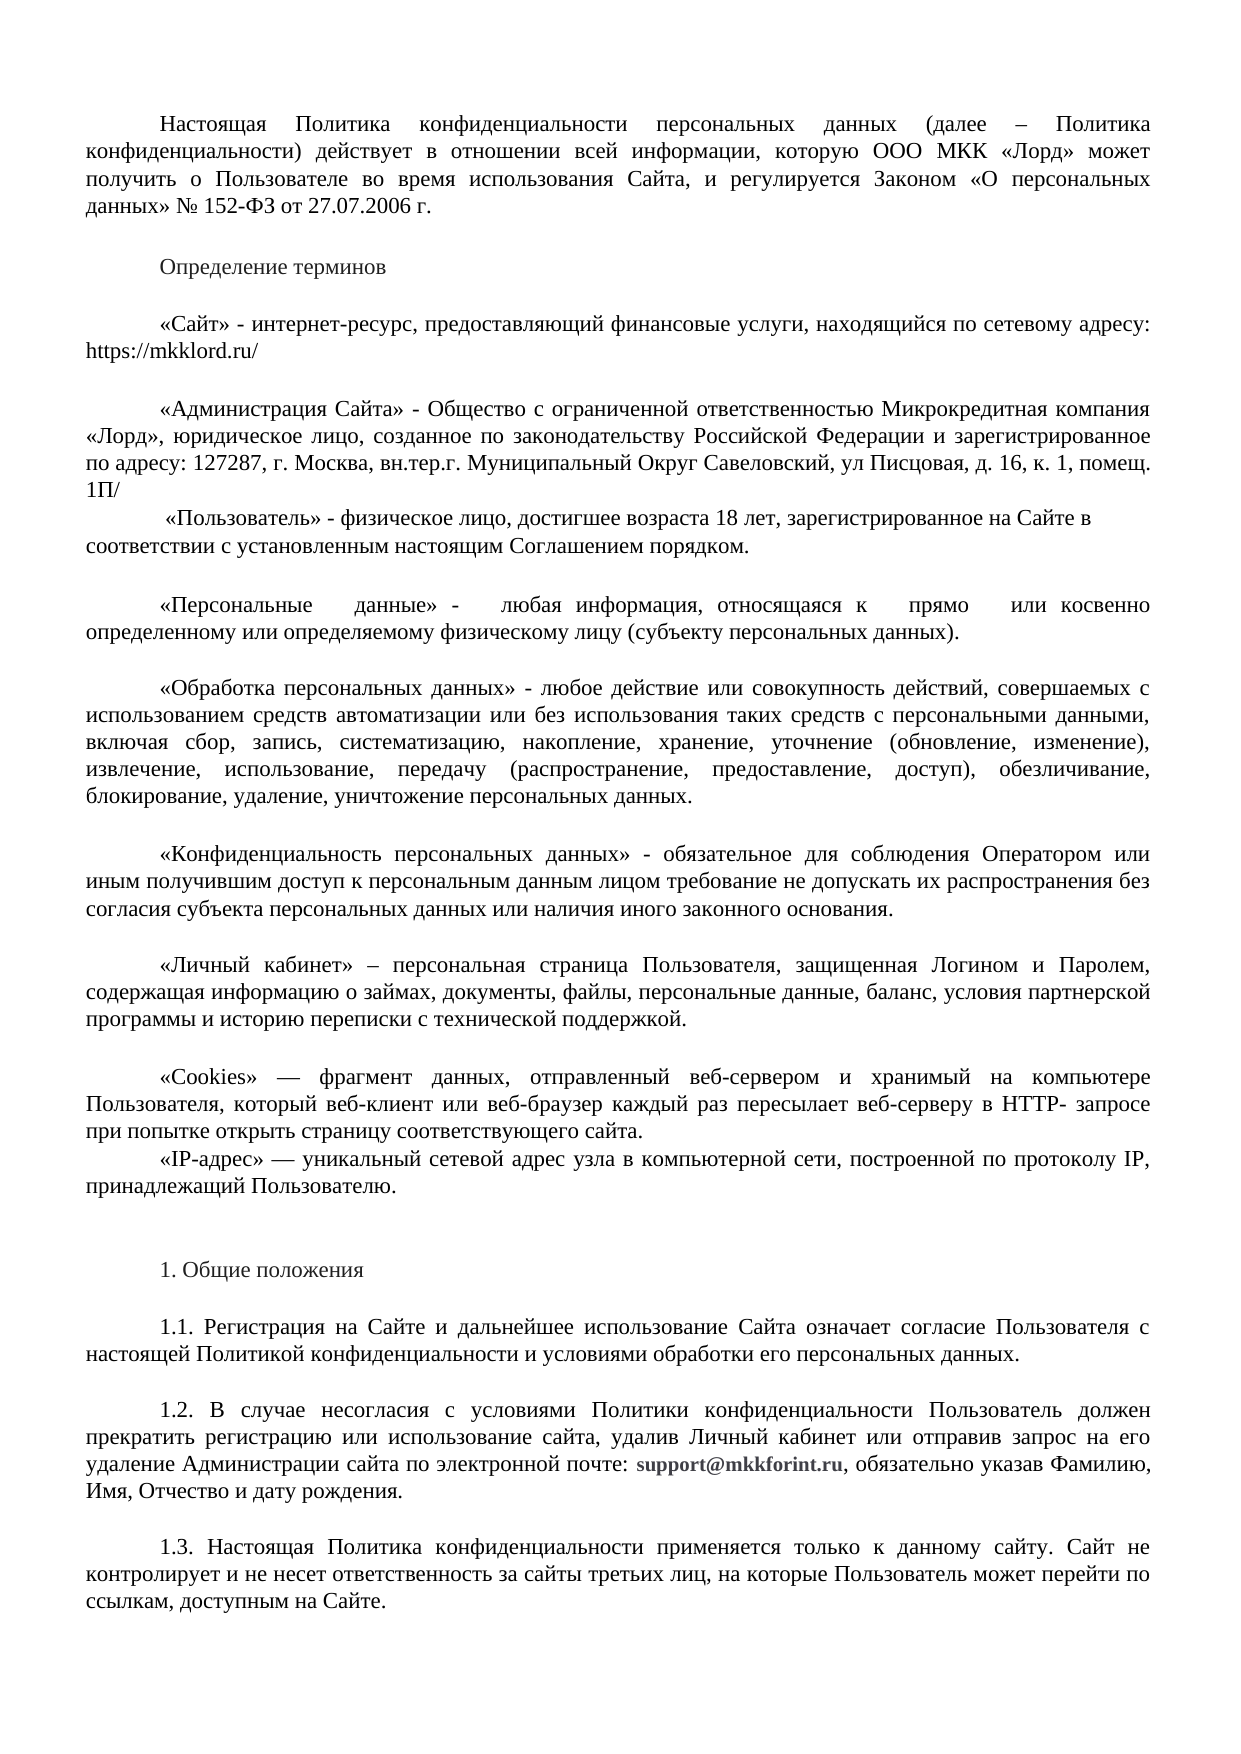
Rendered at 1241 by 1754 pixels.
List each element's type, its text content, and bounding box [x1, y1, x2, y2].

text «Личный кабинет» – персональная страница Пользователя, защищенная Логином и Паролем, содержащая информацию о займах, документы, файлы, персональные данные, баланс, условия партнерской программы и историю переписки с технической поддержкой. [86, 951, 1152, 1031]
text «Сайт» - интернет-ресурс, предоставляющий финансовые услуги, находящийся по сетевому адресу: https://mkklord.ru/ [86, 310, 1152, 364]
text 1.3. Настоящая Политика конфиденциальности применяется только к данному сайту. Сайт не контролирует и не несет ответственность за сайты третьих лиц, на которые Пользователь может перейти по ссылкам, доступным на Сайте. [86, 1533, 1152, 1613]
text «Cookies» — фрагмент данных, отправленный веб-сервером и хранимый на компьютере Пользователя, который веб-клиент или веб-браузер каждый раз пересылает веб-серверу в HTTP- запросе при попытке открыть страницу соответствующего сайта. [86, 1063, 1152, 1143]
subtitle 1. Общие положения [86, 1257, 1152, 1283]
text «Пользователь» - физическое лицо, достигшее возраста 18 лет, зарегистрированное на Сайте в соответствии с установленным настоящим Соглашением порядком. [86, 504, 1152, 559]
text 1.2. В случае несогласия с условиями Политики конфиденциальности Пользователь должен прекратить регистрацию или использование сайта, удалив Личный кабинет или отправив запрос на его удаление Администрации сайта по электронной почте: support@mkkforint.ru, обязательно указав Фамилию, Имя, Отчество и дату рождения. [86, 1396, 1152, 1504]
subtitle Определение терминов [86, 253, 1152, 280]
text «Обработка персональных данных» - любое действие или совокупность действий, совершаемых с использованием средств автоматизации или без использования таких средств с персональными данными, включая сбор, запись, систематизацию, накопление, хранение, уточнение (обновление, изменение), извлечение, использование, передачу (распространение, предоставление, доступ), обезличивание, блокирование, удаление, уничтожение персональных данных. [86, 674, 1152, 809]
text «IP-адрес» — уникальный сетевой адрес узла в компьютерной сети, построенной по протоколу IP, принадлежащий Пользователю. [86, 1145, 1152, 1198]
text «Администрация Сайта» - Общество с ограниченной ответственностью Микрокредитная компания «Лорд», юридическое лицо, созданное по законодательству Российской Федерации и зарегистрированное по адресу: 127287, г. Москва, вн.тер.г. Муниципальный Округ Савеловский, ул Писцовая, д. 16, к. 1, помещ. 1П/ [86, 395, 1152, 502]
text «Конфиденциальность персональных данных» - обязательное для соблюдения Оператором или иным получившим доступ к персональным данным лицом требование не допускать их распространения без согласия субъекта персональных данных или наличия иного законного основания. [86, 841, 1152, 921]
text Настоящая Политика конфиденциальности персональных данных (далее – Политика конфиденциальности) действует в отношении всей информации, которую ООО МКК «Лорд» может получить о Пользователе во время использования Сайта, и регулируется Законом «О персональных данных» № 152-ФЗ от 27.07.2006 г. [86, 111, 1152, 218]
text «Персональные данные» - любая информация, относящаяся к прямо или косвенно определенному или определяемому физическому лицу (субъекту персональных данных). [86, 591, 1152, 644]
text 1.1. Регистрация на Сайте и дальнейшее использование Сайта означает согласие Пользователя с настоящей Политикой конфиденциальности и условиями обработки его персональных данных. [86, 1313, 1152, 1367]
